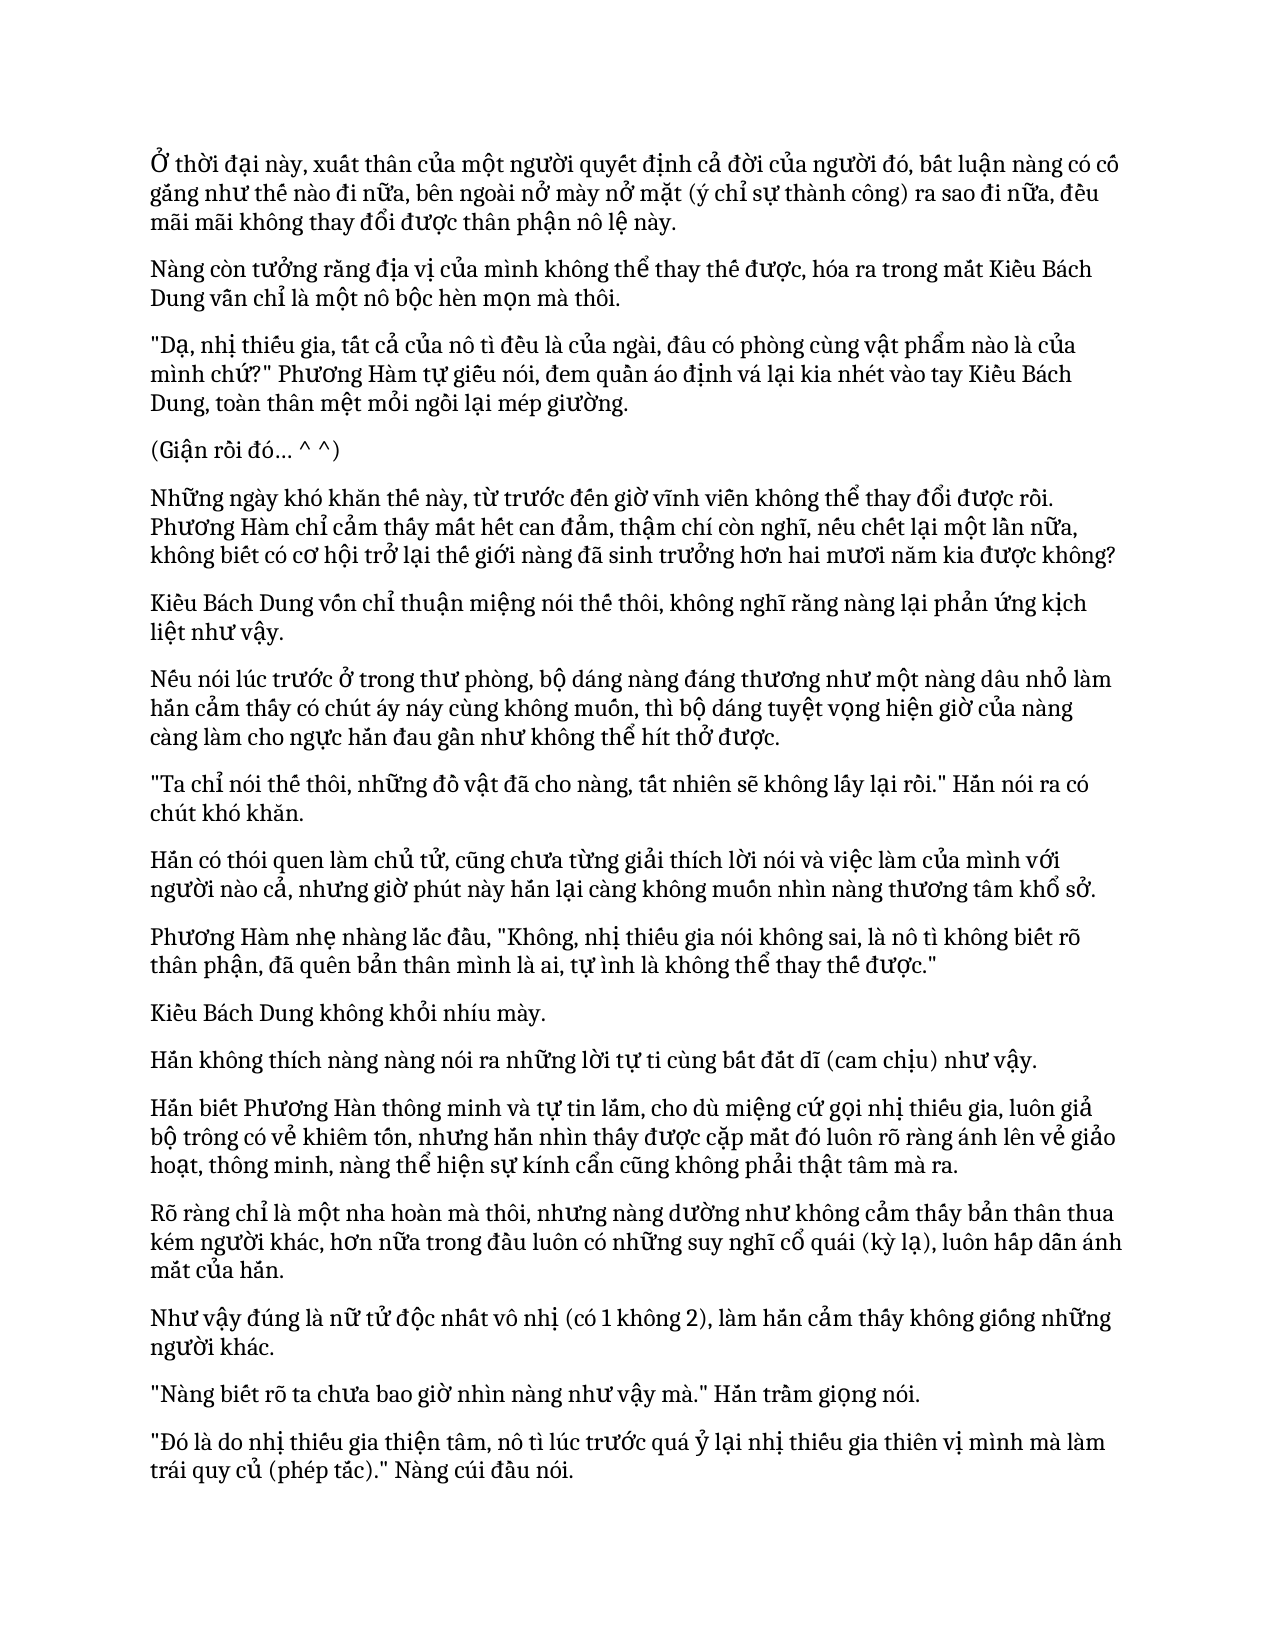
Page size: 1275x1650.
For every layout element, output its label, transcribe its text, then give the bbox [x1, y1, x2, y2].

text Rõ ràng chỉ là một nha hoàn mà thôi, nhưng nàng dường như không cảm thấy bản thân thua kém người khác, hơn nữa trong đầu luôn có những suy nghĩ cổ quái (kỳ lạ), luôn hấp dẫn ánh mắt của hắn. [150, 1199, 1125, 1285]
text Hắn biết Phương Hàn thông minh và tự tin lắm, cho dù miệng cứ gọi nhị thiếu gia, luôn giả bộ trông có vẻ khiêm tốn, nhưng hắn nhìn thấy được cặp mắt đó luôn rõ ràng ánh lên vẻ giảo hoạt, thông minh, nàng thể hiện sự kính cẩn cũng không phải thật tâm mà ra. [150, 1094, 1125, 1180]
text (Giận rồi đó… ^ ^) [150, 436, 1125, 465]
text Ở thời đại này, xuất thân của một người quyết định cả đời của người đó, bất luận nàng có cố gắng như thế nào đi nữa, bên ngoài nở mày nở mặt (ý chỉ sự thành công) ra sao đi nữa, đều mãi mãi không thay đổi được thân phận nô lệ này. [150, 150, 1125, 236]
text Hắn có thói quen làm chủ tử, cũng chưa từng giải thích lời nói và việc làm của mình với người nào cả, nhưng giờ phút này hắn lại càng không muốn nhìn nàng thương tâm khổ sở. [150, 846, 1125, 904]
text Nàng còn tưởng rằng địa vị của mình không thể thay thế được, hóa ra trong mắt Kiều Bách Dung vẫn chỉ là một nô bộc hèn mọn mà thôi. [150, 255, 1125, 312]
text Nếu nói lúc trước ở trong thư phòng, bộ dáng nàng đáng thương như một nàng dâu nhỏ làm hắn cảm thấy có chút áy náy cùng không muốn, thì bộ dáng tuyệt vọng hiện giờ của nàng càng làm cho ngực hắn đau gần như không thể hít thở được. [150, 665, 1125, 751]
text Kiều Bách Dung không khỏi nhíu mày. [150, 999, 1125, 1027]
text Những ngày khó khăn thế này, từ trước đến giờ vĩnh viễn không thể thay đổi được rồi. Phương Hàm chỉ cảm thấy mất hết can đảm, thậm chí còn nghĩ, nếu chết lại một lần nữa, không biết có cơ hội trở lại thế giới nàng đã sinh trưởng hơn hai mươi năm kia được không? [150, 484, 1125, 570]
text Kiều Bách Dung vốn chỉ thuận miệng nói thế thôi, không nghĩ rằng nàng lại phản ứng kịch liệt như vậy. [150, 589, 1125, 646]
text Hắn không thích nàng nàng nói ra những lời tự ti cùng bất đắt dĩ (cam chịu) như vậy. [150, 1046, 1125, 1075]
text "Dạ, nhị thiếu gia, tất cả của nô tì đều là của ngài, đâu có phòng cùng vật phẩm nào là của mình chứ?" Phương Hàm tự giễu nói, đem quần áo định vá lại kia nhét vào tay Kiều Bách Dung, toàn thân mệt mỏi ngồi lại mép giường. [150, 331, 1125, 417]
text "Đó là do nhị thiếu gia thiện tâm, nô tì lúc trước quá ỷ lại nhị thiếu gia thiên vị mình mà làm trái quy củ (phép tắc)." Nàng cúi đầu nói. [150, 1427, 1125, 1485]
text "Ta chỉ nói thế thôi, những đồ vật đã cho nàng, tất nhiên sẽ không lấy lại rồi." Hắn nói ra có chút khó khăn. [150, 770, 1125, 827]
text Như vậy đúng là nữ tử độc nhất vô nhị (có 1 không 2), làm hắn cảm thấy không giống những người khác. [150, 1304, 1125, 1361]
text Phương Hàm nhẹ nhàng lắc đầu, "Không, nhị thiếu gia nói không sai, là nô tì không biết rõ thân phận, đã quên bản thân mình là ai, tự ình là không thể thay thế được." [150, 922, 1125, 980]
text "Nàng biết rõ ta chưa bao giờ nhìn nàng như vậy mà." Hắn trầm giọng nói. [150, 1380, 1125, 1409]
